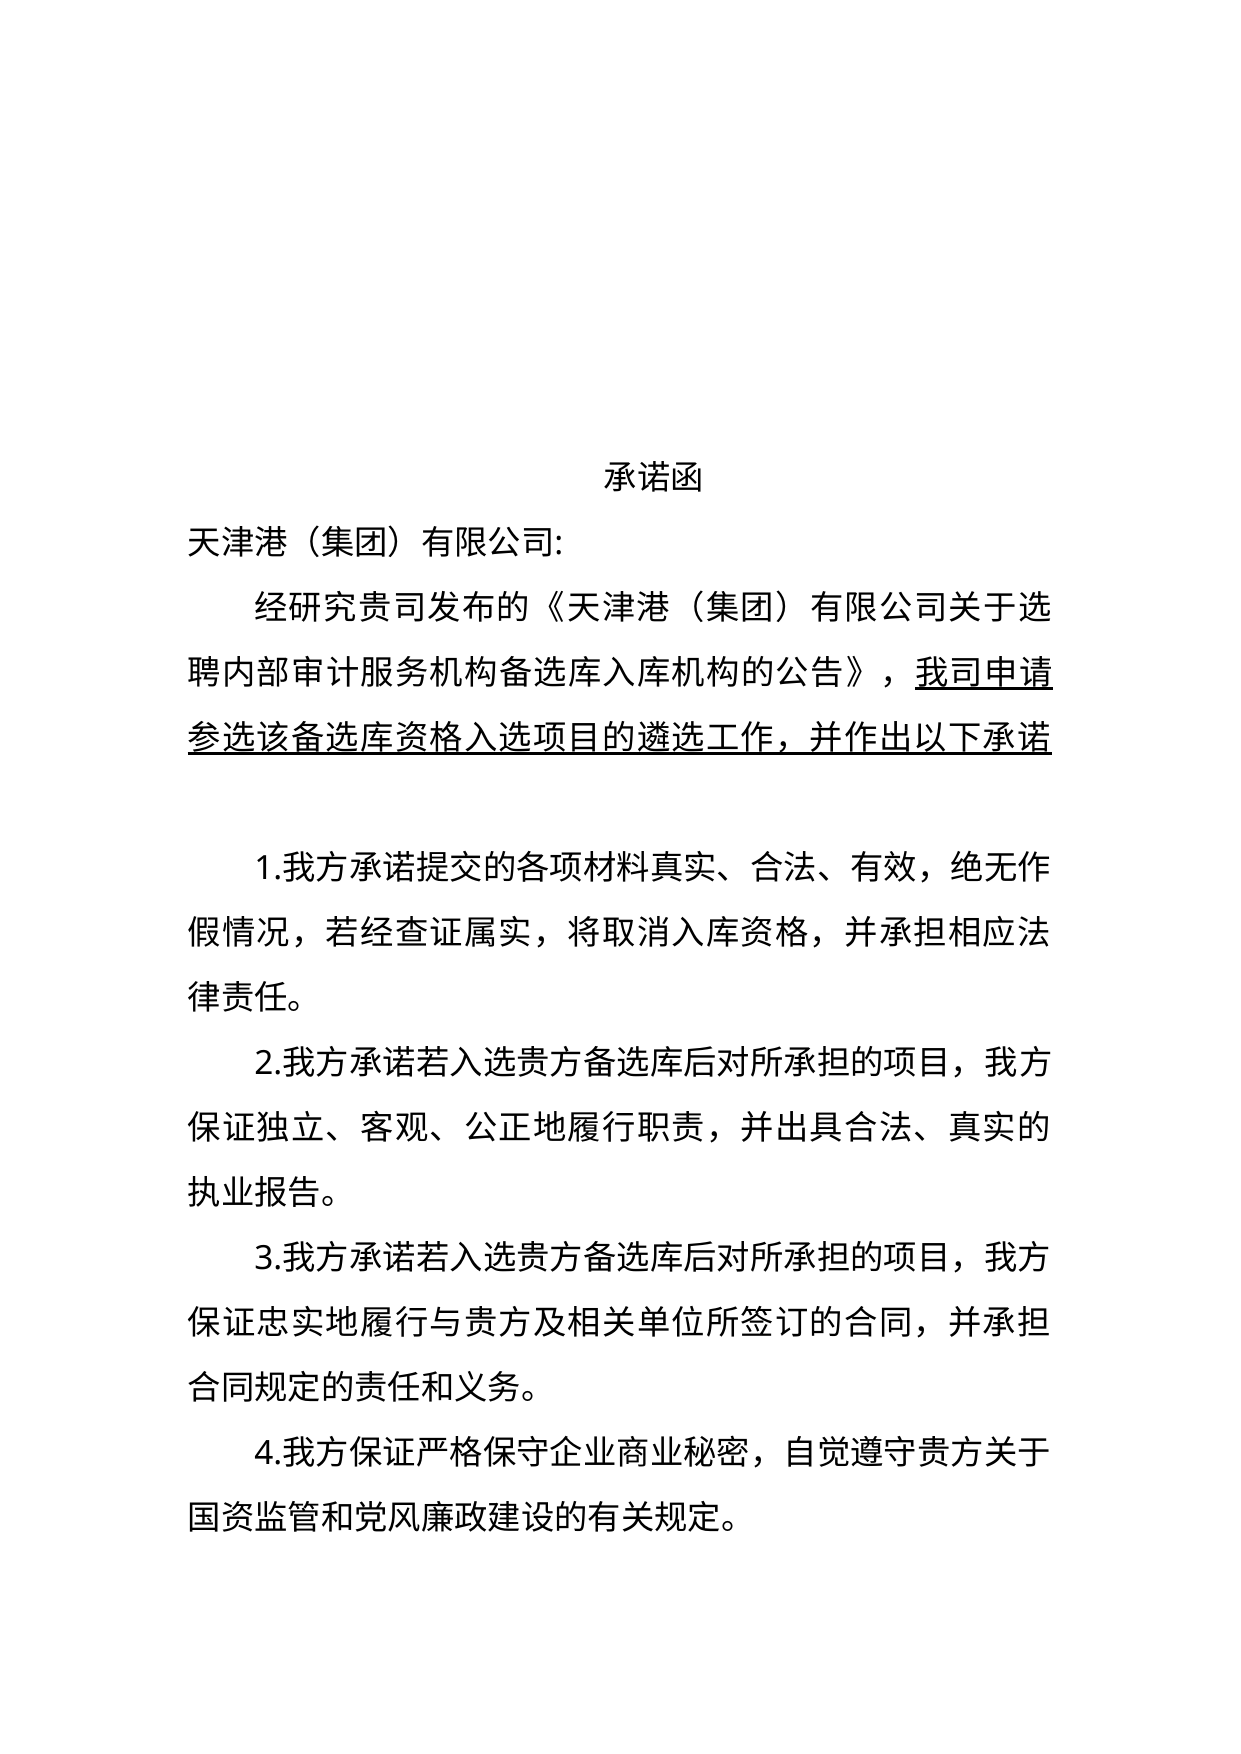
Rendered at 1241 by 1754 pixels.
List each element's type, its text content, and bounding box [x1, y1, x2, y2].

text 天津港（集团）有限公司: [187, 508, 1053, 573]
text 3.我方承诺若入选贵方备选库后对所承担的项目，我方保证忠实地履行与贵方及相关单位所签订的合同，并承担合同规定的责任和义务。 [187, 1223, 1053, 1418]
text 2.我方承诺若入选贵方备选库后对所承担的项目，我方保证独立、客观、公正地履行职责，并出具合法、真实的执业报告。 [187, 1028, 1053, 1223]
text 承诺函 [187, 443, 1053, 508]
text 1.我方承诺提交的各项材料真实、合法、有效，绝无作假情况，若经查证属实，将取消入库资格，并承担相应法律责任。 [187, 833, 1053, 1028]
text 4.我方保证严格保守企业商业秘密，自觉遵守贵方关于国资监管和党风廉政建设的有关规定。 [187, 1418, 1053, 1548]
text 经研究贵司发布的《天津港（集团）有限公司关于选聘内部审计服务机构备选库入库机构的公告》，我司申请参选该备选库资格入选项目的遴选工作，并作出以下承诺： [187, 573, 1053, 833]
